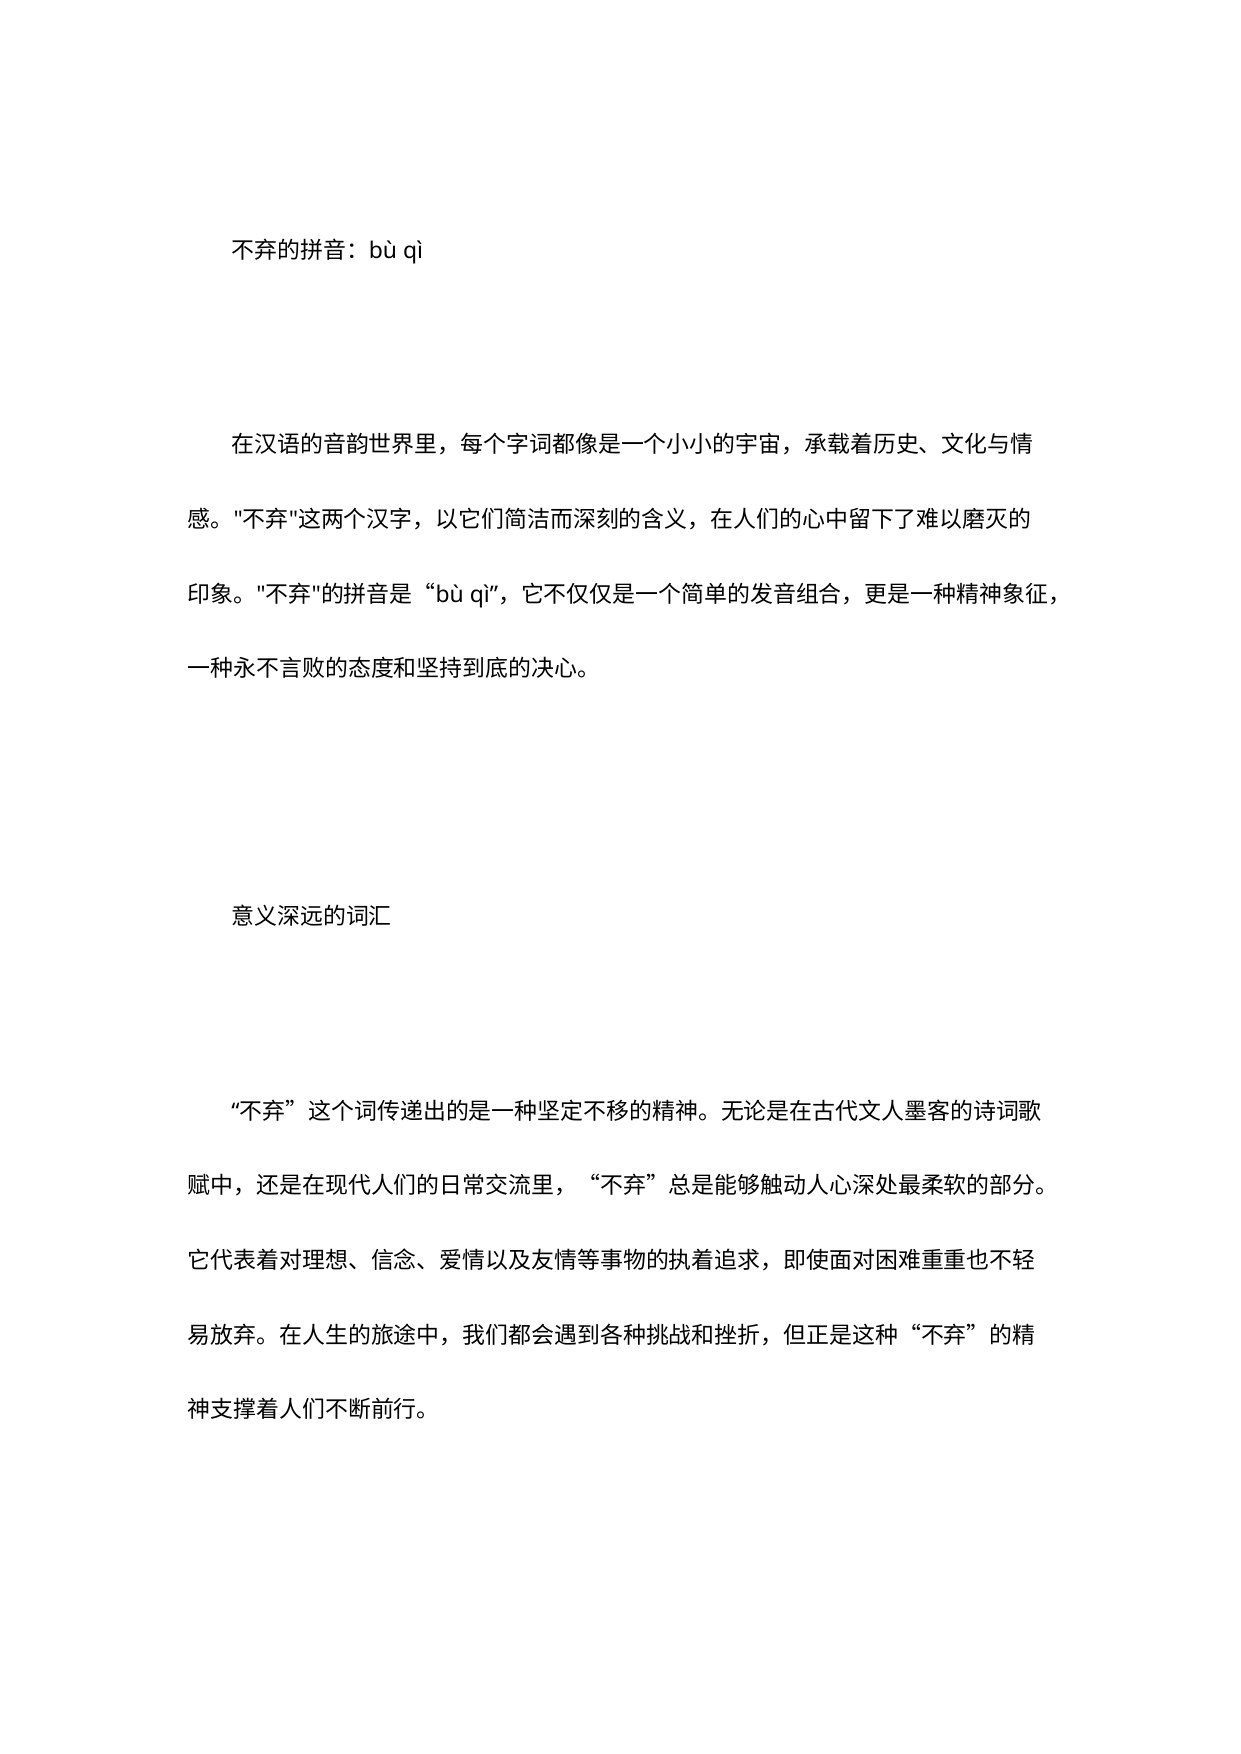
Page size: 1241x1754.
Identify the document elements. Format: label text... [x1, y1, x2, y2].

text “不弃”这个词传递出的是一种坚定不移的精神。无论是在古代文人墨客的诗词歌赋中，还是在现代人们的日常交流里，“不弃”总是能够触动人心深处最柔软的部分。它代表着对理想、信念、爱情以及友情等事物的执着追求，即使面对困难重重也不轻易放弃。在人生的旅途中，我们都会遇到各种挑战和挫折，但正是这种“不弃”的精神支撑着人们不断前行。 [187, 1077, 1053, 1441]
text 在汉语的音韵世界里，每个字词都像是一个小小的宇宙，承载着历史、文化与情感。"不弃"这两个汉字，以它们简洁而深刻的含义，在人们的心中留下了难以磨灭的印象。"不弃"的拼音是“bù qì”，它不仅仅是一个简单的发音组合，更是一种精神象征，一种永不言败的态度和坚持到底的决心。 [187, 410, 1053, 699]
text 不弃的拼音：bù qì [187, 216, 1053, 281]
text 意义深远的词汇 [187, 882, 1053, 947]
